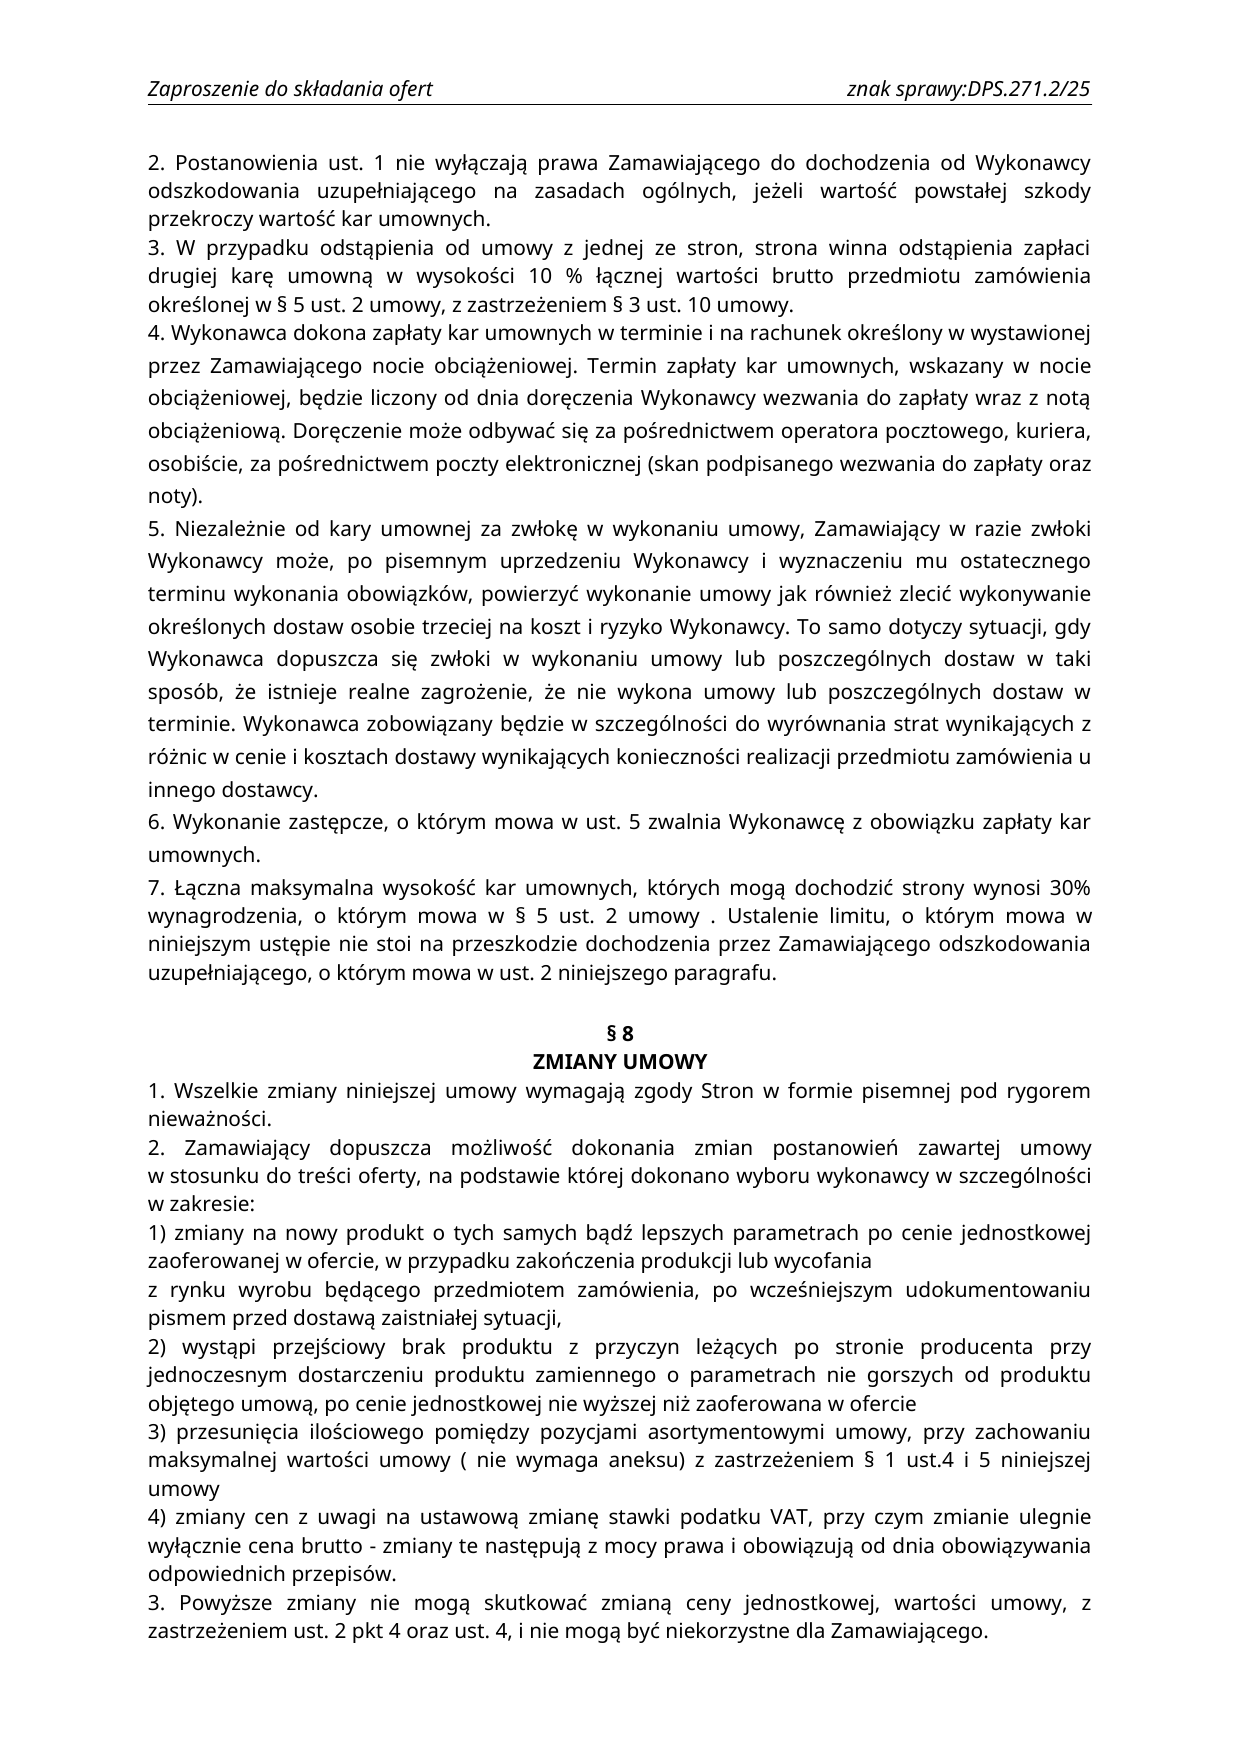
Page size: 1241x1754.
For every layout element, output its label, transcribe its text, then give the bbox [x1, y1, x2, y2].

text z rynku wyrobu będącego przedmiotem zamówienia, po wcześniejszym udokumentowaniu pismem przed dostawą zaistniałej sytuacji, [148, 1275, 1092, 1332]
text 4) zmiany cen z uwagi na ustawową zmianę stawki podatku VAT, przy czym zmianie ulegnie wyłącznie cena brutto - zmiany te następują z mocy prawa i obowiązują od dnia obowiązywania odpowiednich przepisów. [148, 1502, 1092, 1588]
text 7. Łączna maksymalna wysokość kar umownych, których mogą dochodzić strony wynosi 30% wynagrodzenia, o którym mowa w § 5 ust. 2 umowy . Ustalenie limitu, o którym mowa w niniejszym ustępie nie stoi na przeszkodzie dochodzenia przez Zamawiającego odszkodowania uzupełniającego, o którym mowa w ust. 2 niniejszego paragrafu. [148, 873, 1092, 986]
text ZMIANY UMOWY [148, 1047, 1092, 1076]
text § 8 [148, 1019, 1092, 1047]
text 3. W przypadku odstąpienia od umowy z jednej ze stron, strona winna odstąpienia zapłaci drugiej karę umowną w wysokości 10 % łącznej wartości brutto przedmiotu zamówienia określonej w § 5 ust. 2 umowy, z zastrzeżeniem § 3 ust. 10 umowy. [148, 233, 1092, 318]
text 3) przesunięcia ilościowego pomiędzy pozycjami asortymentowymi umowy, przy zachowaniu maksymalnej wartości umowy ( nie wymaga aneksu) z zastrzeżeniem § 1 ust.4 i 5 niniejszej umowy [148, 1417, 1092, 1502]
list 6. Wykonanie zastępcze, o którym mowa w ust. 5 zwalnia Wykonawcę z obowiązku zapłaty kar umownych. [148, 807, 1092, 868]
text 3. Powyższe zmiany nie mogą skutkować zmianą ceny jednostkowej, wartości umowy, z zastrzeżeniem ust. 2 pkt 4 oraz ust. 4, i nie mogą być niekorzystne dla Zamawiającego. [148, 1588, 1092, 1644]
text 1. Wszelkie zmiany niniejszej umowy wymagają zgody Stron w formie pisemnej pod rygorem nieważności. [148, 1076, 1092, 1133]
text 2) wystąpi przejściowy brak produktu z przyczyn leżących po stronie producenta przy jednoczesnym dostarczeniu produktu zamiennego o parametrach nie gorszych od produktu objętego umową, po cenie jednostkowej nie wyższej niż zaoferowana w ofercie [148, 1332, 1092, 1417]
text 2. Postanowienia ust. 1 nie wyłączają prawa Zamawiającego do dochodzenia od Wykonawcy odszkodowania uzupełniającego na zasadach ogólnych, jeżeli wartość powstałej szkody przekroczy wartość kar umownych. [148, 148, 1092, 233]
list 5. Niezależnie od kary umownej za zwłokę w wykonaniu umowy, Zamawiający w razie zwłoki Wykonawcy może, po pisemnym uprzedzeniu Wykonawcy i wyznaczeniu mu ostatecznego terminu wykonania obowiązków, powierzyć wykonanie umowy jak również zlecić wykonywanie określonych dostaw osobie trzeciej na koszt i ryzyko Wykonawcy. To samo dotyczy sytuacji, gdy Wykonawca dopuszcza się zwłoki w wykonaniu umowy lub poszczególnych dostaw w taki sposób, że istnieje realne zagrożenie, że nie wykona umowy lub poszczególnych dostaw w terminie. Wykonawca zobowiązany będzie w szczególności do wyrównania strat wynikających z różnic w cenie i kosztach dostawy wynikających konieczności realizacji przedmiotu zamówienia u innego dostawcy. [148, 514, 1092, 803]
list 4. Wykonawca dokona zapłaty kar umownych w terminie i na rachunek określony w wystawionej przez Zamawiającego nocie obciążeniowej. Termin zapłaty kar umownych, wskazany w nocie obciążeniowej, będzie liczony od dnia doręczenia Wykonawcy wezwania do zapłaty wraz z notą obciążeniową. Doręczenie może odbywać się za pośrednictwem operatora pocztowego, kuriera, osobiście, za pośrednictwem poczty elektronicznej (skan podpisanego wezwania do zapłaty oraz noty). [148, 318, 1092, 510]
text 1) zmiany na nowy produkt o tych samych bądź lepszych parametrach po cenie jednostkowej zaoferowanej w ofercie, w przypadku zakończenia produkcji lub wycofania [148, 1218, 1092, 1275]
text 2. Zamawiający dopuszcza możliwość dokonania zmian postanowień zawartej umowy w stosunku do treści oferty, na podstawie której dokonano wyboru wykonawcy w szczególności w zakresie: [148, 1133, 1092, 1218]
